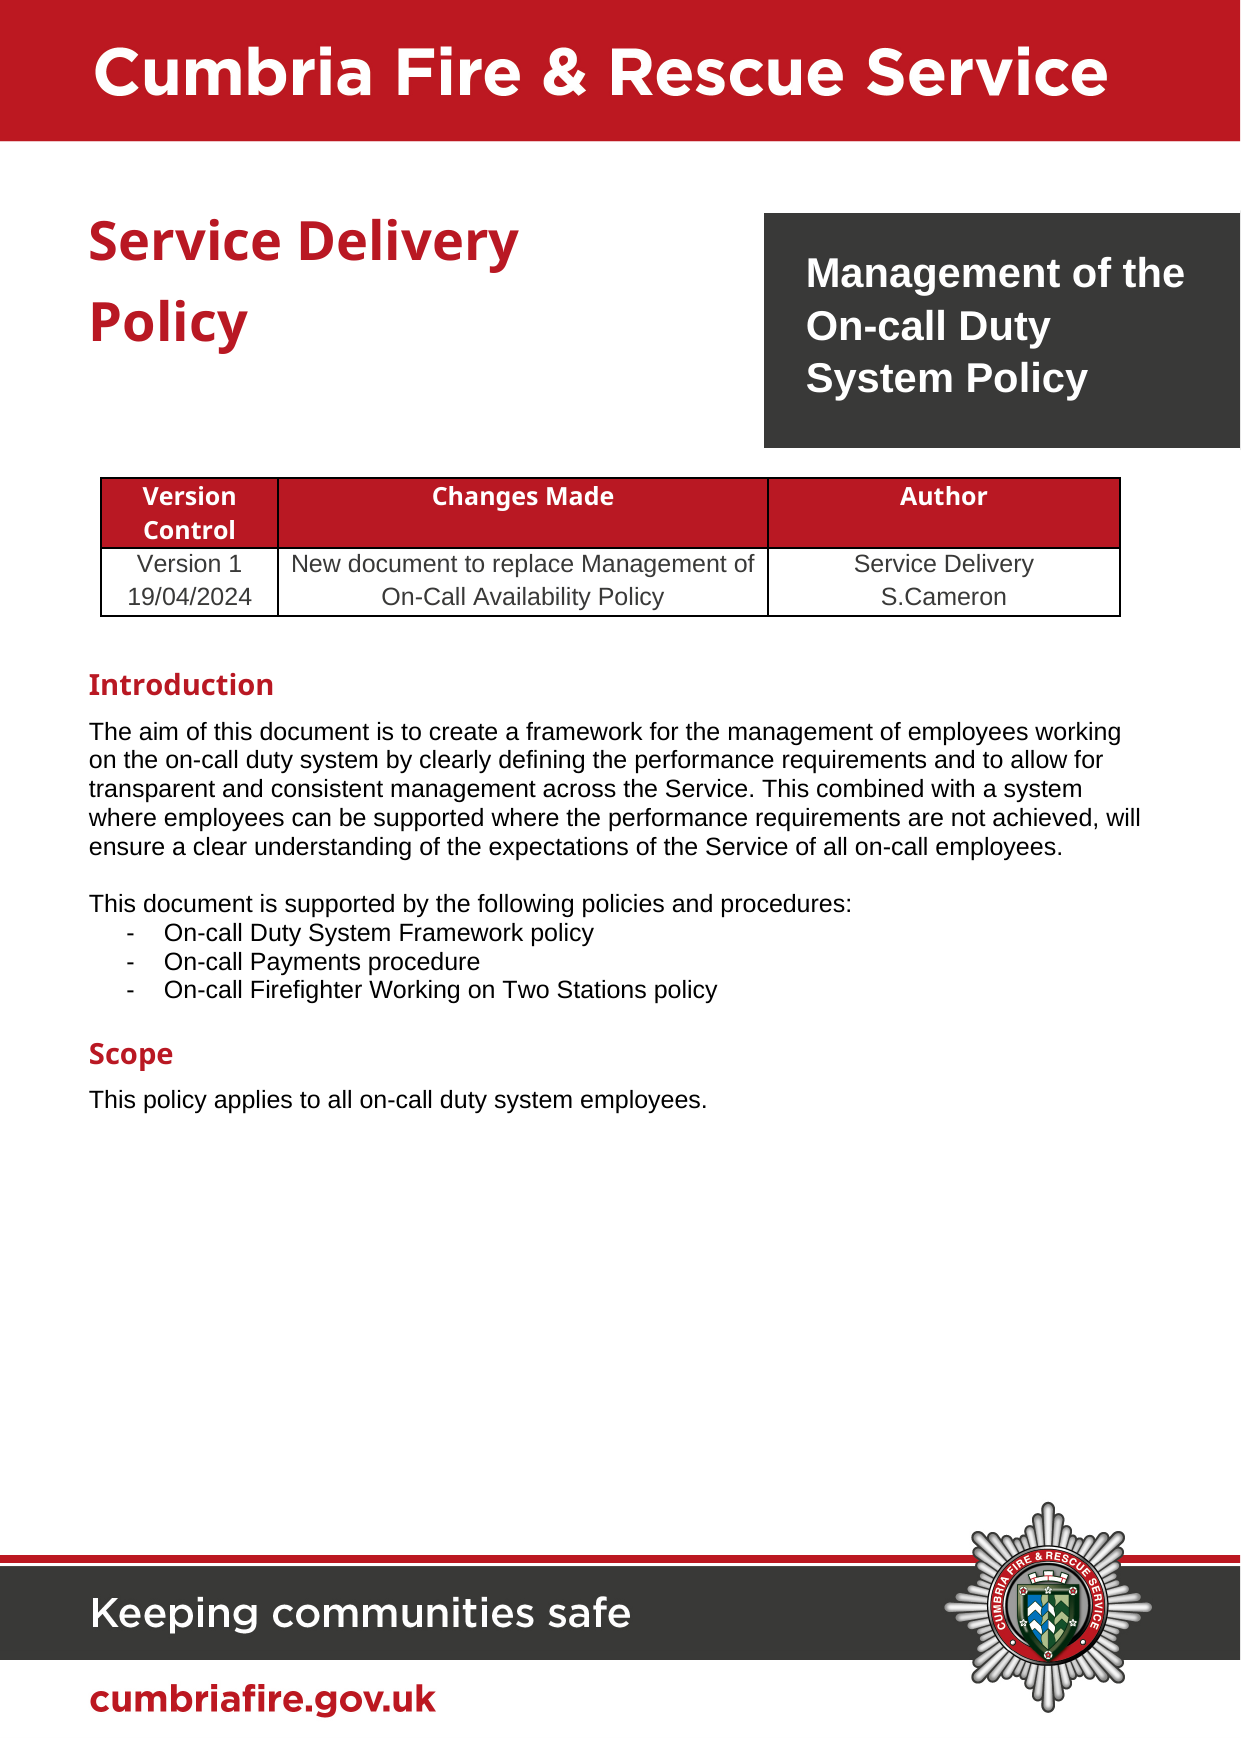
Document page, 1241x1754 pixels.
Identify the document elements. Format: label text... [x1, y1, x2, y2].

list On-call Payments procedure [126, 947, 1152, 975]
list On-call Firefighter Working on Two Stations policy [126, 975, 1152, 1004]
list On-call Duty System Framework policy [126, 918, 1152, 947]
text Scope [89, 1033, 1152, 1073]
table_header Author [769, 479, 1119, 547]
table_cell Version 1 19/04/2024 [102, 549, 277, 614]
table_header Changes Made [279, 479, 767, 547]
table_header Version Control [102, 479, 277, 547]
table_cell Service Delivery S.Cameron [769, 549, 1119, 614]
table_cell New document to replace Management of On-Call Availability Policy [279, 549, 767, 614]
picture [0, 1475, 1241, 1738]
text The aim of this document is to create a framework for the management of employees working on the on-call duty system by clearly defining the performance requirements and to allow for transparent and consistent management across the Service. This combined with a system where employees can be supported where the performance requirements are not achieved, will ensure a clear understanding of the expectations of the Service of all on-call employees. [89, 717, 1152, 860]
text Introduction [89, 664, 1152, 704]
text Service Delivery Policy [89, 202, 1152, 357]
text This document is supported by the following policies and procedures: [89, 889, 1152, 918]
picture [0, 0, 1241, 142]
text This policy applies to all on-call duty system employees. [89, 1085, 1152, 1114]
